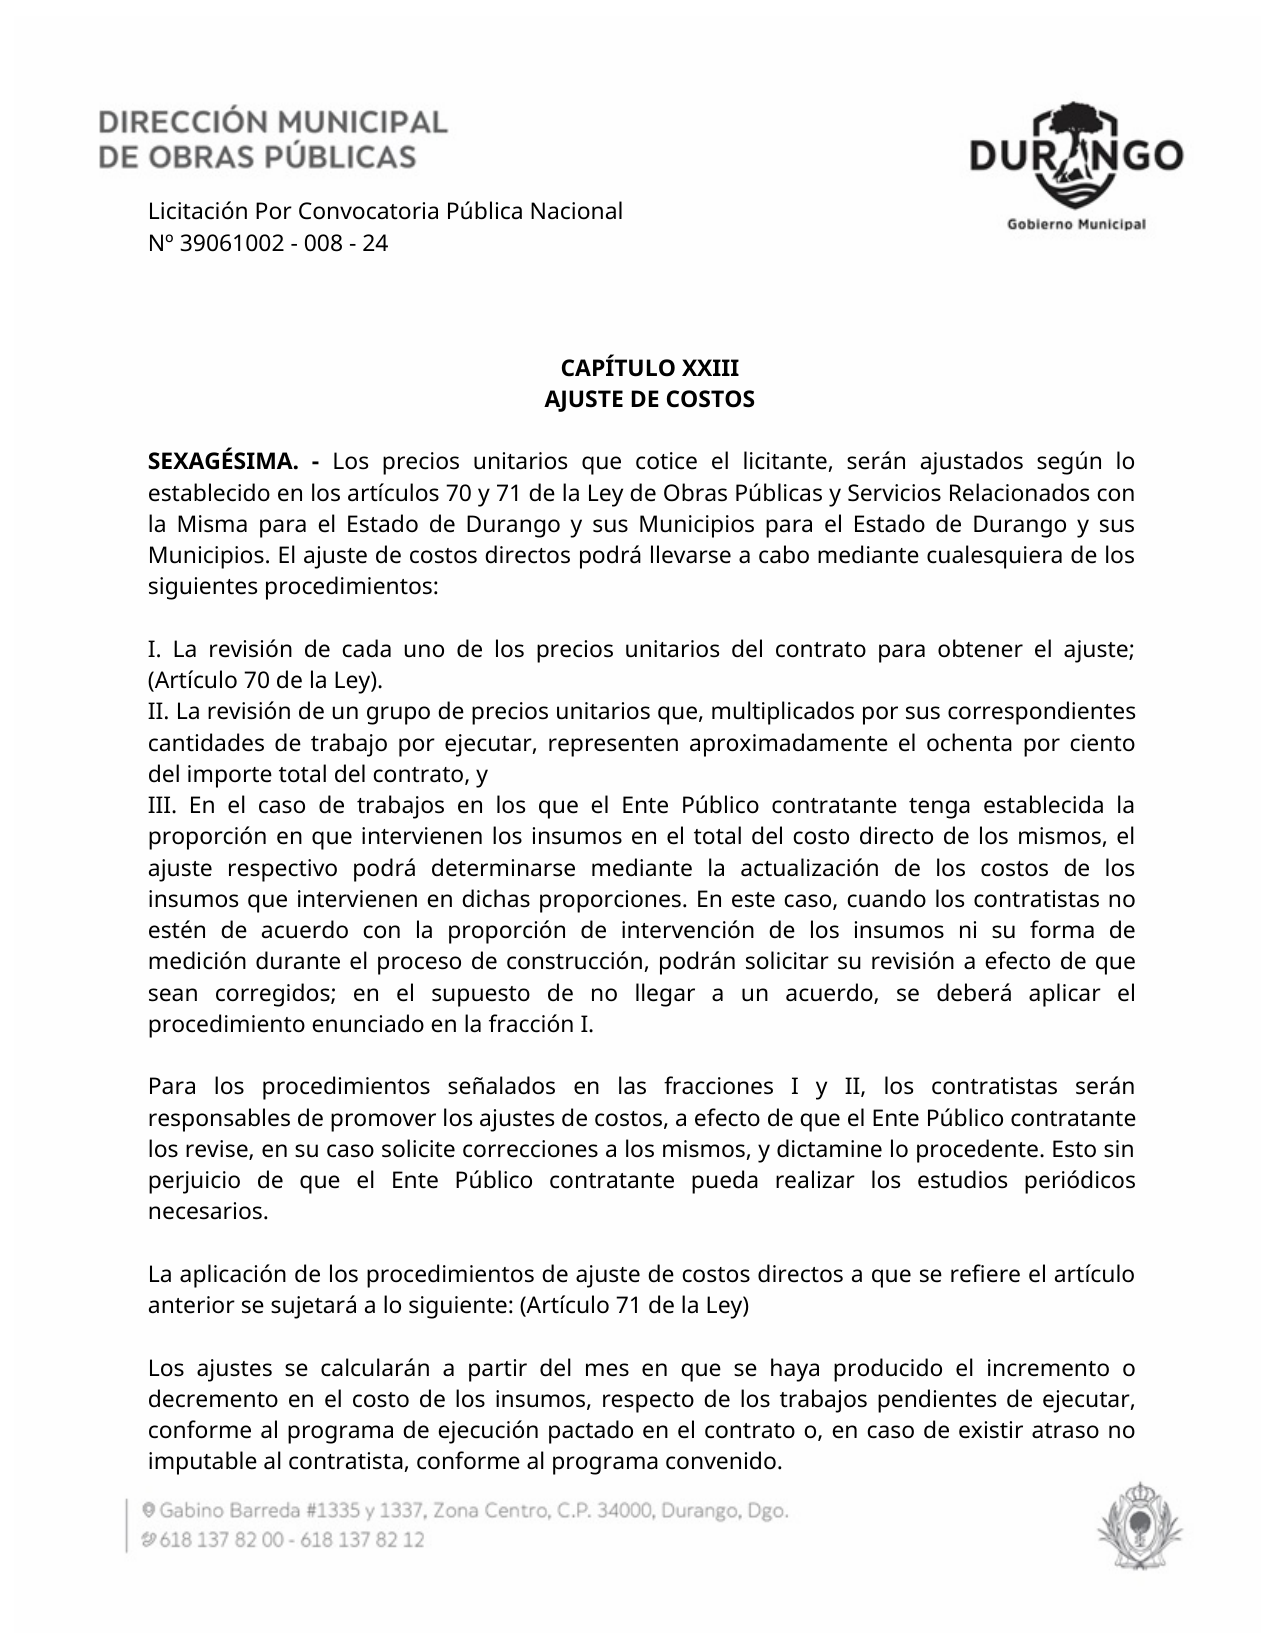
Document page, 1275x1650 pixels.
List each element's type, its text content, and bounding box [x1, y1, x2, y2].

text III. En el caso de trabajos en los que el Ente Público contratante tenga establecida la proporción en que intervienen los insumos en el total del costo directo de los mismos, el ajuste respectivo podrá determinarse mediante la actualización de los costos de los insumos que intervienen en dichas proporciones. En este caso, cuando los contratistas no estén de acuerdo con la proporción de intervención de los insumos ni su forma de medición durante el proceso de construcción, podrán solicitar su revisión a efecto de que sean corregidos; en el supuesto de no llegar a un acuerdo, se deberá aplicar el procedimiento enunciado en la fracción I. [148, 789, 1137, 1039]
text SEXAGÉSIMA. - Los precios unitarios que cotice el licitante, serán ajustados según lo establecido en los artículos 70 y 71 de la Ley de Obras Públicas y Servicios Relacionados con la Misma para el Estado de Durango y sus Municipios para el Estado de Durango y sus Municipios. El ajuste de costos directos podrá llevarse a cabo mediante cualesquiera de los siguientes procedimientos: [148, 445, 1137, 602]
text La aplicación de los procedimientos de ajuste de costos directos a que se refiere el artículo anterior se sujetará a lo siguiente: (Artículo 71 de la Ley) [148, 1258, 1137, 1320]
text I. La revisión de cada uno de los precios unitarios del contrato para obtener el ajuste; (Artículo 70 de la Ley). [148, 633, 1137, 695]
text Los ajustes se calcularán a partir del mes en que se haya producido el incremento o decremento en el costo de los insumos, respecto de los trabajos pendientes de ejecutar, conforme al programa de ejecución pactado en el contrato o, en caso de existir atraso no imputable al contratista, conforme al programa convenido. [148, 1352, 1137, 1477]
text AJUSTE DE COSTOS [148, 383, 1137, 414]
text CAPÍTULO XXIII [148, 352, 1137, 383]
text Para los procedimientos señalados en las fracciones I y II, los contratistas serán responsables de promover los ajustes de costos, a efecto de que el Ente Público contratante los revise, en su caso solicite correcciones a los mismos, y dictamine lo procedente. Esto sin perjuicio de que el Ente Público contratante pueda realizar los estudios periódicos necesarios. [148, 1070, 1137, 1227]
text II. La revisión de un grupo de precios unitarios que, multiplicados por sus correspondientes cantidades de trabajo por ejecutar, representen aproximadamente el ochenta por ciento del importe total del contrato, y [148, 695, 1137, 789]
picture [14, 16, 1261, 1633]
